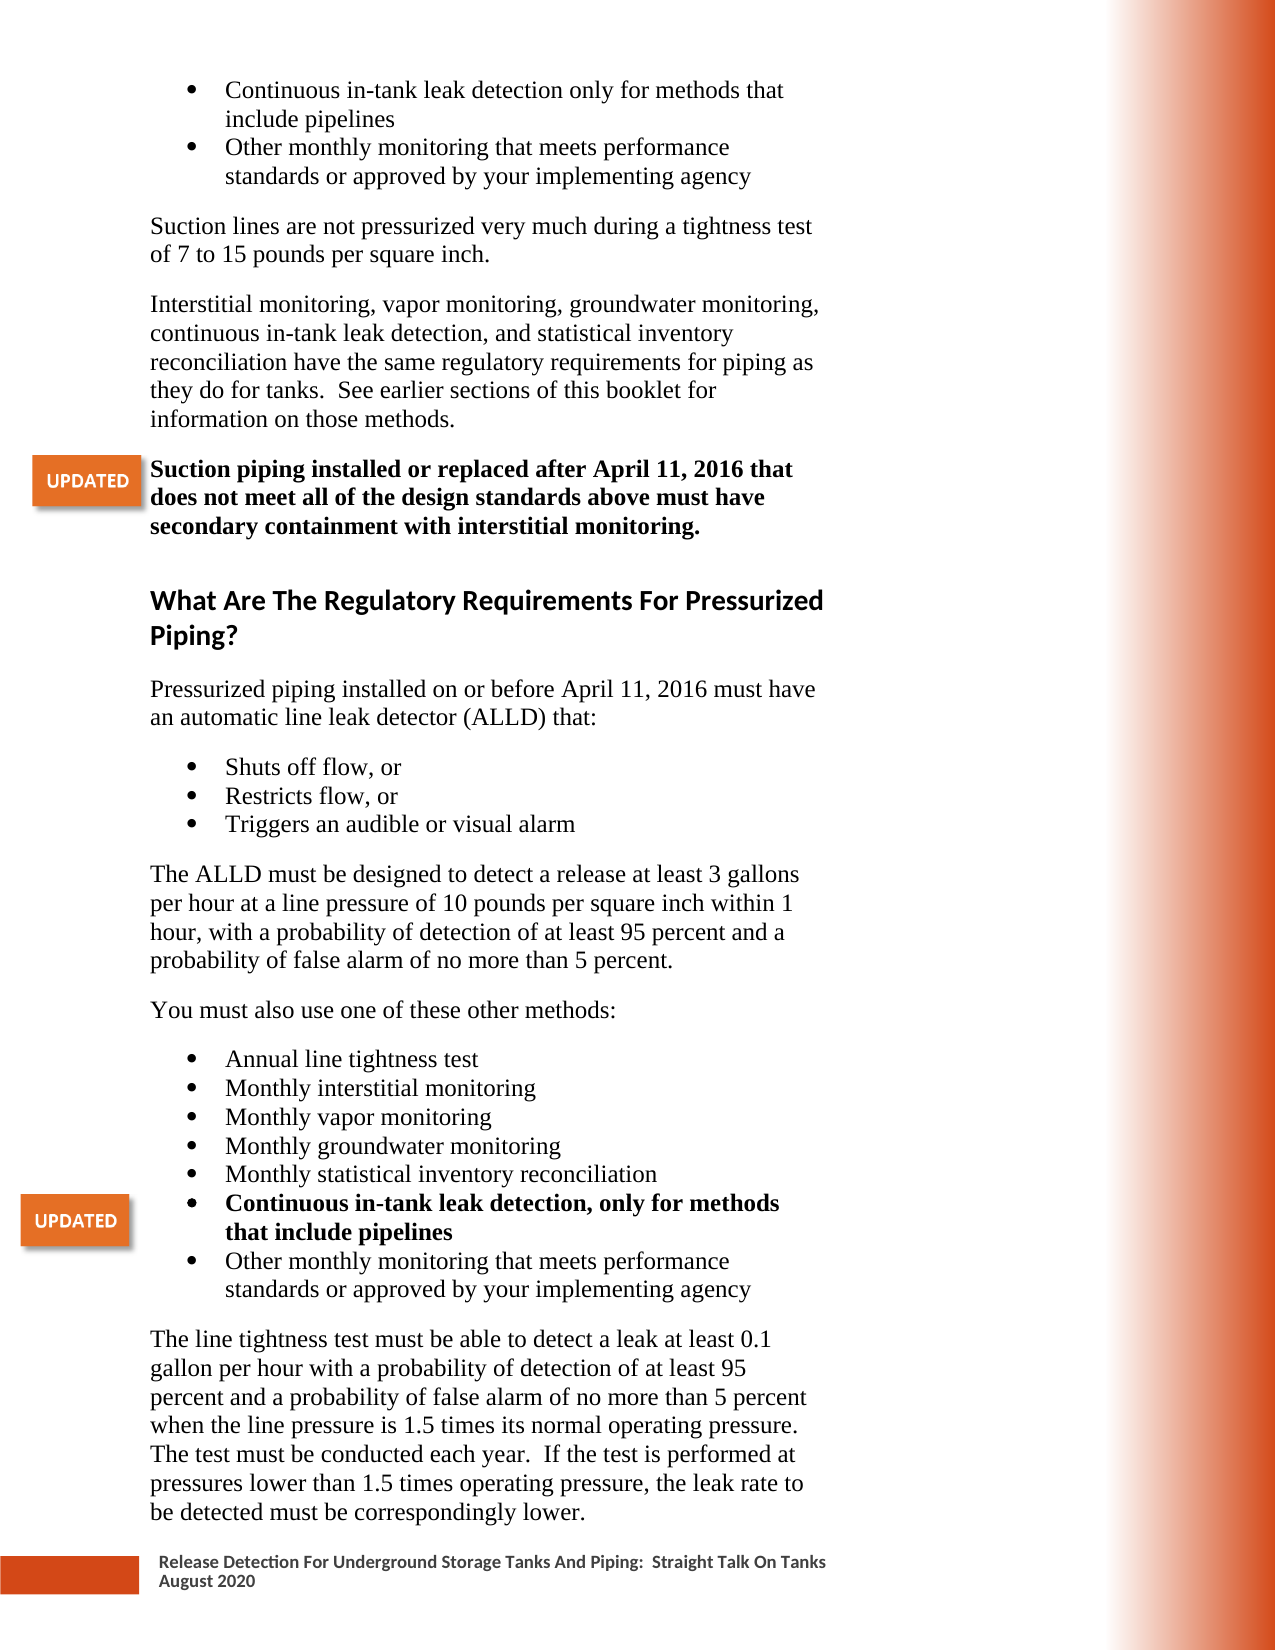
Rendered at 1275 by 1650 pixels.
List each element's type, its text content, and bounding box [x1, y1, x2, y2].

text Suction lines are not pressurized very much during a tightness test of 7 to 15 pounds per square inch. [150, 211, 825, 268]
list Restricts flow, or [187, 781, 825, 809]
text The ALLD must be designed to detect a release at least 3 gallons per hour at a line pressure of 10 pounds per square inch within 1 hour, with a probability of detection of at least 95 percent and a probability of false alarm of no more than 5 percent. [150, 859, 825, 974]
list Continuous in-tank leak detection only for methods that include pipelines [187, 75, 825, 132]
list Monthly interstitial monitoring [187, 1073, 825, 1102]
list Shuts off flow, or [187, 752, 825, 781]
subtitle What Are The Regulatory Requirements For Pressurized Piping? [150, 582, 825, 653]
text Suction piping installed or replaced after April 11, 2016 that does not meet all of the design standards above must have secondary containment with interstitial monitoring. [150, 454, 825, 540]
list Continuous in-tank leak detection, only for methods that include pipelines [187, 1188, 825, 1246]
list Monthly groundwater monitoring [187, 1131, 825, 1159]
list Other monthly monitoring that meets performance standards or approved by your implementing agency [187, 1246, 825, 1303]
list Triggers an audible or visual alarm [187, 809, 825, 838]
list Monthly vapor monitoring [187, 1102, 825, 1131]
text Interstitial monitoring, vapor monitoring, groundwater monitoring, continuous in-tank leak detection, and statistical inventory reconciliation have the same regulatory requirements for piping as they do for tanks. See earlier sections of this booklet for information on those methods. [150, 289, 825, 433]
text The line tightness test must be able to detect a leak at least 0.1 gallon per hour with a probability of detection of at least 95 percent and a probability of false alarm of no more than 5 percent when the line pressure is 1.5 times its normal operating pressure. The test must be conducted each year. If the test is performed at pressures lower than 1.5 times operating pressure, the leak rate to be detected must be correspondingly lower. [150, 1324, 825, 1525]
text Pressurized piping installed on or before April 11, 2016 must have an automatic line leak detector (ALLD) that: [150, 674, 825, 731]
picture [20, 1194, 139, 1258]
list Annual line tightness test [187, 1044, 825, 1073]
list Monthly statistical inventory reconciliation [187, 1159, 825, 1188]
picture [32, 455, 150, 518]
list Other monthly monitoring that meets performance standards or approved by your implementing agency [187, 132, 825, 190]
text You must also use one of these other methods: [150, 995, 825, 1024]
